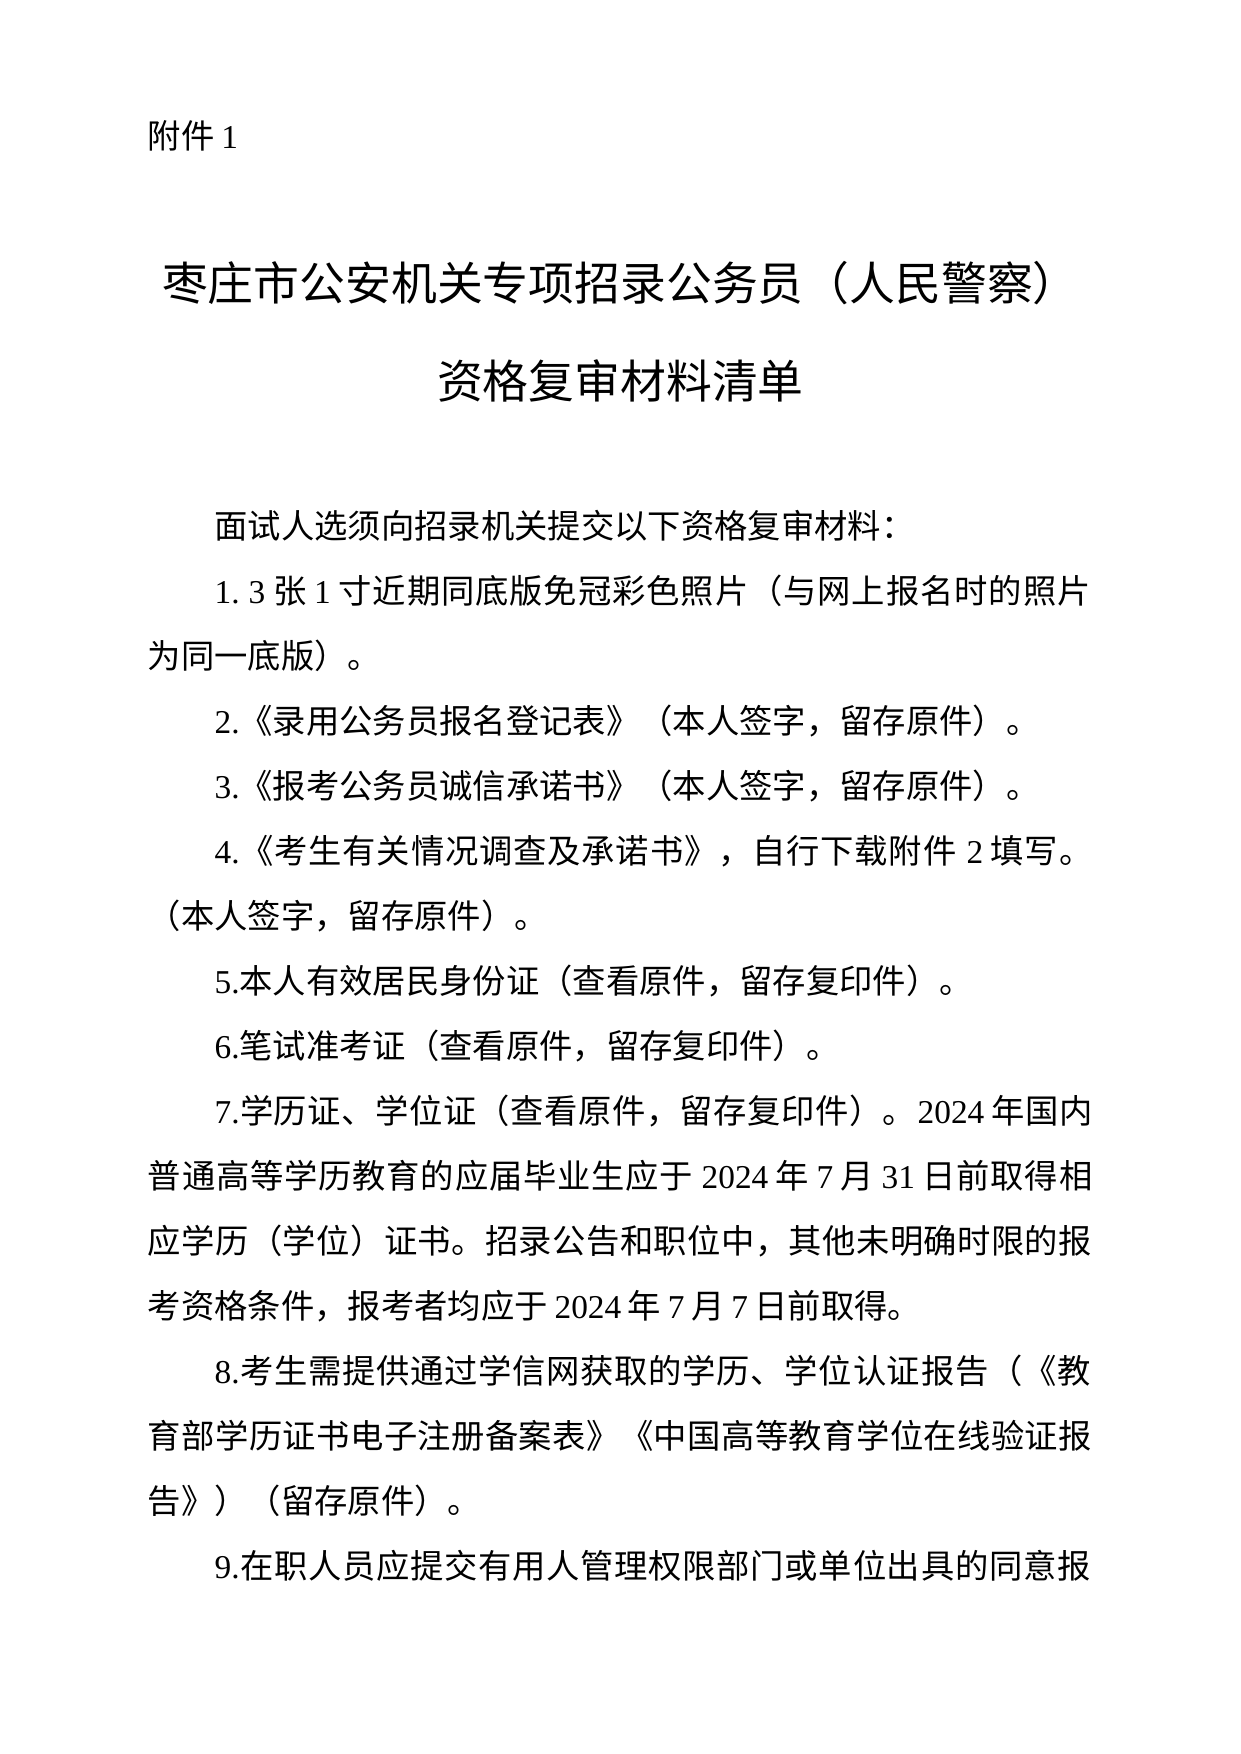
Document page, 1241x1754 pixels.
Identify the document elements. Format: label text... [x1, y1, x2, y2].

text 7.学历证、学位证（查看原件，留存复印件）。2024年国内普通高等学历教育的应届毕业生应于2024年7月31日前取得相应学历（学位）证书。招录公告和职位中，其他未明确时限的报考资格条件，报考者均应于2024年7月7日前取得。 [148, 1077, 1092, 1337]
text 8.考生需提供通过学信网获取的学历、学位认证报告（《教育部学历证书电子注册备案表》《中国高等教育学位在线验证报告》）（留存原件）。 [148, 1337, 1092, 1532]
text 附件1 [148, 102, 1092, 167]
text 资格复审材料清单 [148, 329, 1092, 427]
text 5.本人有效居民身份证（查看原件，留存复印件）。 [148, 947, 1092, 1012]
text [148, 1532, 1092, 1597]
text 3.《报考公务员诚信承诺书》（本人签字，留存原件）。 [148, 752, 1092, 817]
text 1. 3张1寸近期同底版免冠彩色照片（与网上报名时的照片为同一底版）。 [148, 557, 1092, 687]
text 面试人选须向招录机关提交以下资格复审材料： [148, 492, 1092, 557]
text 6.笔试准考证（查看原件，留存复印件）。 [148, 1012, 1092, 1077]
text 4.《考生有关情况调查及承诺书》，自行下载附件2填写。（本人签字，留存原件）。 [148, 817, 1092, 947]
text 2.《录用公务员报名登记表》（本人签字，留存原件）。 [148, 687, 1092, 752]
text 枣庄市公安机关专项招录公务员（人民警察） [148, 232, 1092, 329]
